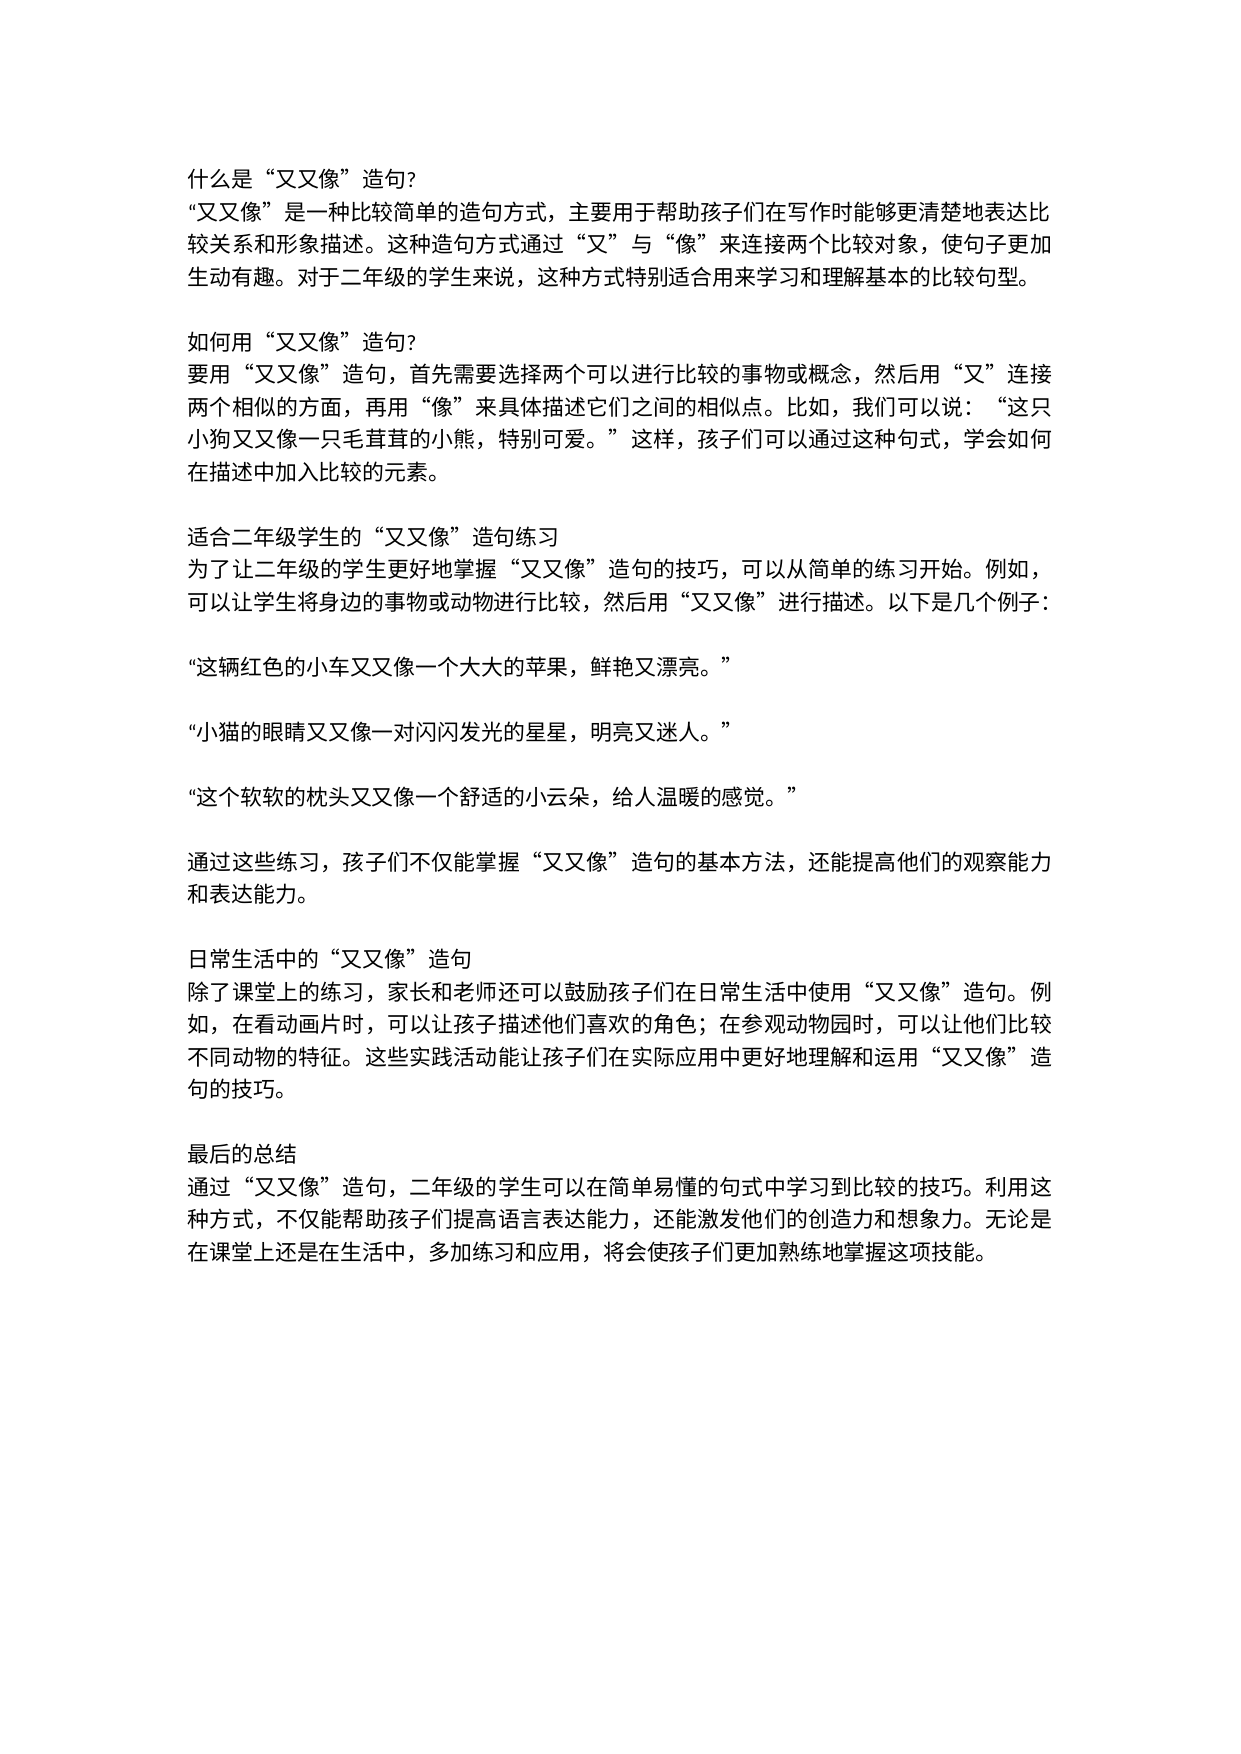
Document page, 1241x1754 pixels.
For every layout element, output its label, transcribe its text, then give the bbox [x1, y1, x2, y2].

text 通过“又又像”造句，二年级的学生可以在简单易懂的句式中学习到比较的技巧。利用这种方式，不仅能帮助孩子们提高语言表达能力，还能激发他们的创造力和想象力。无论是在课堂上还是在生活中，多加练习和应用，将会使孩子们更加熟练地掌握这项技能。 [187, 1169, 1053, 1267]
text “小猫的眼睛又又像一对闪闪发光的星星，明亮又迷人。” [187, 714, 1053, 747]
text 最后的总结 [187, 1137, 1053, 1169]
text 为了让二年级的学生更好地掌握“又又像”造句的技巧，可以从简单的练习开始。例如，可以让学生将身边的事物或动物进行比较，然后用“又又像”进行描述。以下是几个例子： [187, 552, 1053, 617]
text 日常生活中的“又又像”造句 [187, 942, 1053, 974]
text 如何用“又又像”造句? [187, 324, 1053, 357]
text “这个软软的枕头又又像一个舒适的小云朵，给人温暖的感觉。” [187, 779, 1053, 812]
text 通过这些练习，孩子们不仅能掌握“又又像”造句的基本方法，还能提高他们的观察能力和表达能力。 [187, 844, 1053, 909]
text 要用“又又像”造句，首先需要选择两个可以进行比较的事物或概念，然后用“又”连接两个相似的方面，再用“像”来具体描述它们之间的相似点。比如，我们可以说：“这只小狗又又像一只毛茸茸的小熊，特别可爱。”这样，孩子们可以通过这种句式，学会如何在描述中加入比较的元素。 [187, 357, 1053, 487]
text 适合二年级学生的“又又像”造句练习 [187, 519, 1053, 552]
text “这辆红色的小车又又像一个大大的苹果，鲜艳又漂亮。” [187, 649, 1053, 682]
text 什么是“又又像”造句? [187, 162, 1053, 194]
text “又又像”是一种比较简单的造句方式，主要用于帮助孩子们在写作时能够更清楚地表达比较关系和形象描述。这种造句方式通过“又”与“像”来连接两个比较对象，使句子更加生动有趣。对于二年级的学生来说，这种方式特别适合用来学习和理解基本的比较句型。 [187, 194, 1053, 292]
text 除了课堂上的练习，家长和老师还可以鼓励孩子们在日常生活中使用“又又像”造句。例如，在看动画片时，可以让孩子描述他们喜欢的角色；在参观动物园时，可以让他们比较不同动物的特征。这些实践活动能让孩子们在实际应用中更好地理解和运用“又又像”造句的技巧。 [187, 974, 1053, 1104]
